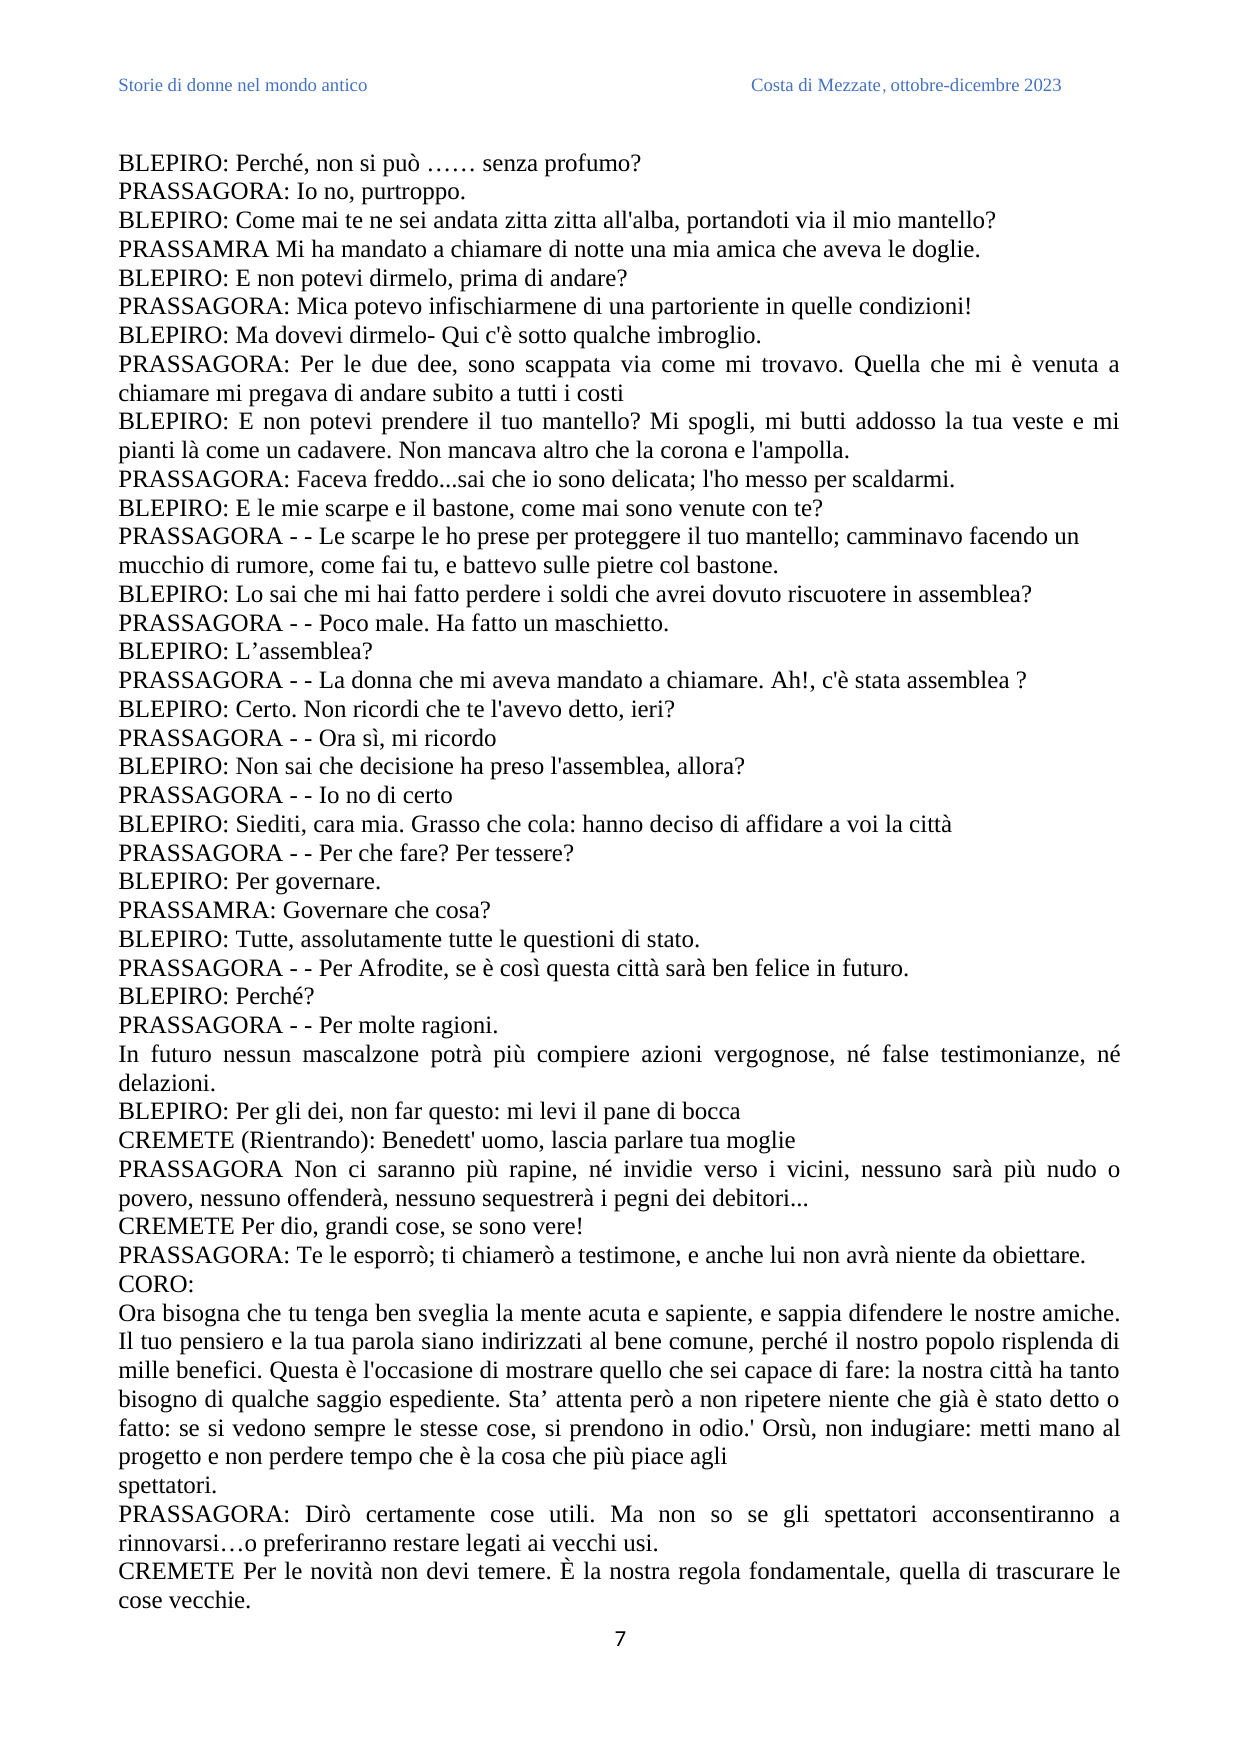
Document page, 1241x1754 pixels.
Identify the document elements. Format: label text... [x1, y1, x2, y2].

text mucchio di rumore, come fai tu, e battevo sulle pietre col bastone. [118, 550, 1122, 579]
text PRASSAGORA: Faceva freddo...sai che io sono delicata; l'ho messo per scaldarmi. [118, 464, 1122, 493]
text BLEPIRO: L’assemblea? [118, 636, 1122, 665]
text CREMETE (Rientrando): Benedett' uomo, lascia parlare tua moglie [118, 1125, 1122, 1154]
text CORO: [118, 1269, 1122, 1298]
text Ora bisogna che tu tenga ben sveglia la mente acuta e sapiente, e sappia difendere le nostre amiche. Il tuo pensiero e la tua parola siano indirizzati al bene comune, perché il nostro popolo risplenda di mille benefici. Questa è l'occasione di mostrare quello che sei capace di fare: la nostra città ha tanto bisogno di qualche saggio espediente. Sta’ attenta però a non ripetere niente che già è stato detto o fatto: se si vedono sempre le stesse cose, si prendono in odio.' Orsù, non indugiare: metti mano al progetto e non perdere tempo che è la cosa che più piace agli [118, 1298, 1122, 1470]
text PRASSAMRA Mi ha mandato a chiamare di notte una mia amica che aveva le doglie. [118, 234, 1122, 263]
text PRASSAGORA - - La donna che mi aveva mandato a chiamare. Ah!, c'è stata assemblea ? [118, 665, 1122, 694]
text BLEPIRO: E non potevi dirmelo, prima di andare? [118, 263, 1122, 291]
text PRASSAGORA: Te le esporrò; ti chiamerò a testimone, e anche lui non avrà niente da obiettare. [118, 1240, 1122, 1269]
text PRASSAGORA: Dirò certamente cose utili. Ma non so se gli spettatori acconsentiranno a rinnovarsi…o preferiranno restare legati ai vecchi usi. [118, 1499, 1122, 1556]
text PRASSAGORA Non ci saranno più rapine, né invidie verso i vicini, nessuno sarà più nudo o povero, nessuno offenderà, nessuno sequestrerà i pegni dei debitori... [118, 1154, 1122, 1211]
text PRASSAGORA - - Per che fare? Per tessere? [118, 838, 1122, 866]
text CREMETE Per le novità non devi temere. È la nostra regola fondamentale, quella di trascurare le cose vecchie. [118, 1556, 1122, 1614]
text BLEPIRO: Tutte, assolutamente tutte le questioni di stato. [118, 924, 1122, 953]
text BLEPIRO: Come mai te ne sei andata zitta zitta all'alba, portandoti via il mio mantello? [118, 205, 1122, 234]
text BLEPIRO: Per governare. [118, 866, 1122, 895]
text PRASSAGORA: Per le due dee, sono scappata via come mi trovavo. Quella che mi è venuta a chiamare mi pregava di andare subito a tutti i costi [118, 349, 1122, 406]
text CREMETE Per dio, grandi cose, se sono vere! [118, 1211, 1122, 1240]
text PRASSAGORA - - Per Afrodite, se è così questa città sarà ben felice in futuro. [118, 953, 1122, 981]
text PRASSAGORA - - Ora sì, mi ricordo [118, 723, 1122, 751]
text PRASSAGORA - - Poco male. Ha fatto un maschietto. [118, 608, 1122, 636]
text PRASSAGORA: Mica potevo infischiarmene di una partoriente in quelle condizioni! [118, 291, 1122, 320]
text BLEPIRO: Lo sai che mi hai fatto perdere i soldi che avrei dovuto riscuotere in assemblea? [118, 579, 1122, 608]
text spettatori. [118, 1470, 1122, 1499]
text BLEPIRO: Non sai che decisione ha preso l'assemblea, allora? [118, 751, 1122, 780]
text BLEPIRO: E le mie scarpe e il bastone, come mai sono venute con te? [118, 493, 1122, 521]
text PRASSAGORA - - Per molte ragioni. [118, 1010, 1122, 1039]
text BLEPIRO: Certo. Non ricordi che te l'avevo detto, ieri? [118, 694, 1122, 723]
text In futuro nessun mascalzone potrà più compiere azioni vergognose, né false testimonianze, né delazioni. [118, 1039, 1122, 1096]
text BLEPIRO: Per gli dei, non far questo: mi levi il pane di bocca [118, 1096, 1122, 1125]
text PRASSAMRA: Governare che cosa? [118, 895, 1122, 924]
text PRASSAGORA: Io no, purtroppo. [118, 176, 1122, 205]
text PRASSAGORA - - Le scarpe le ho prese per proteggere il tuo mantello; camminavo facendo un [118, 521, 1122, 550]
text PRASSAGORA - - Io no di certo [118, 780, 1122, 809]
text BLEPIRO: Perché, non si può …… senza profumo? [118, 148, 1122, 176]
text BLEPIRO: Siediti, cara mia. Grasso che cola: hanno deciso di affidare a voi la città [118, 809, 1122, 838]
text BLEPIRO: E non potevi prendere il tuo mantello? Mi spogli, mi butti addosso la tua veste e mi pianti là come un cadavere. Non mancava altro che la corona e l'ampolla. [118, 406, 1122, 464]
text BLEPIRO: Ma dovevi dirmelo- Qui c'è sotto qualche imbroglio. [118, 320, 1122, 349]
text BLEPIRO: Perché? [118, 981, 1122, 1010]
